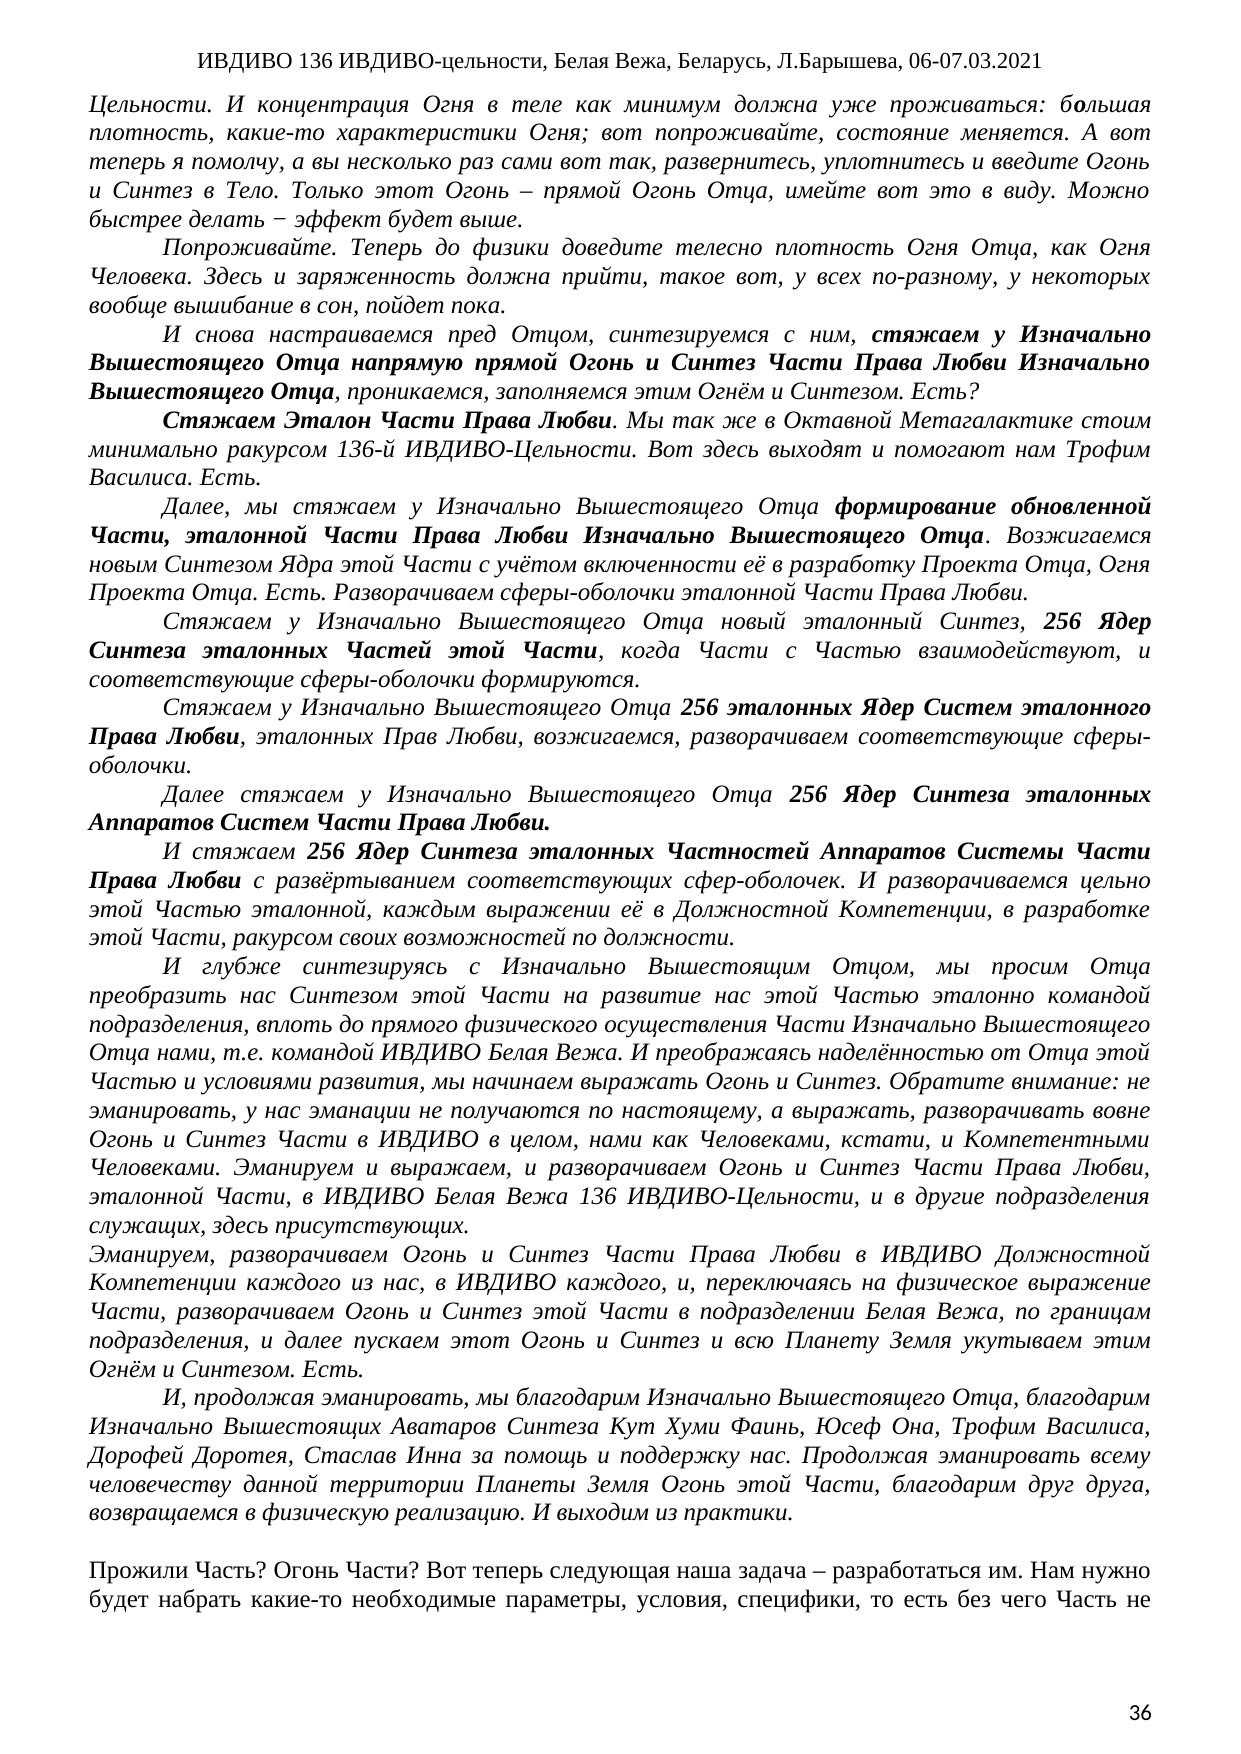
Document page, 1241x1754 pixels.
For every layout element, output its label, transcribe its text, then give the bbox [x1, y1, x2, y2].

text Далее стяжаем у Изначально Вышестоящего Отца 256 Ядер Синтеза эталонных Аппаратов Систем Части Права Любви. [89, 779, 1152, 836]
text Попроживайте. Теперь до физики доведите телесно плотность Огня Отца, как Огня Человека. Здесь и заряженность должна прийти, такое вот, у всех по-разному, у некоторых вообще вышибание в сон, пойдет пока. [89, 232, 1152, 319]
text Стяжаем у Изначально Вышестоящего Отца 256 эталонных Ядер Систем эталонного Права Любви, эталонных Прав Любви, возжигаемся, разворачиваем соответствующие сферы-оболочки. [89, 692, 1152, 779]
text И снова настраиваемся пред Отцом, синтезируемся с ним, стяжаем у Изначально Вышестоящего Отца напрямую прямой Огонь и Синтез Части Права Любви Изначально Вышестоящего Отца, проникаемся, заполняемся этим Огнём и Синтезом. Есть? [89, 319, 1152, 405]
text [89, 1555, 1152, 1612]
text Далее, мы стяжаем у Изначально Вышестоящего Отца формирование обновленной Части, эталонной Части Права Любви Изначально Вышестоящего Отца. Возжигаемся новым Синтезом Ядра этой Части с учётом включенности её в разработку Проекта Отца, Огня Проекта Отца. Есть. Разворачиваем сферы-оболочки эталонной Части Права Любви. [89, 491, 1152, 606]
text И глубже синтезируясь с Изначально Вышестоящим Отцом, мы просим Отца преобразить нас Синтезом этой Части на развитие нас этой Частью эталонно командой подразделения, вплоть до прямого физического осуществления Части Изначально Вышестоящего Отца нами, т.е. командой ИВДИВО Белая Вежа. И преображаясь наделённостью от Отца этой Частью и условиями развития, мы начинаем выражать Огонь и Синтез. Обратите внимание: не эманировать, у нас эманации не получаются по настоящему, а выражать, разворачивать вовне Огонь и Синтез Части в ИВДИВО в целом, нами как Человеками, кстати, и Компетентными Человеками. Эманируем и выражаем, и разворачиваем Огонь и Синтез Части Права Любви, эталонной Части, в ИВДИВО Белая Вежа 136 ИВДИВО-Цельности, и в другие подразделения служащих, здесь присутствующих. [89, 951, 1152, 1239]
text И, продолжая эманировать, мы благодарим Изначально Вышестоящего Отца, благодарим Изначально Вышестоящих Аватаров Синтеза Кут Хуми Фаинь, Юсеф Она, Трофим Василиса, Дорофей Доротея, Стаслав Инна за помощь и поддержку нас. Продолжая эманировать всему человечеству данной территории Планеты Земля Огонь этой Части, благодарим друг друга, возвращаемся в физическую реализацию. И выходим из практики. [89, 1382, 1152, 1526]
text Стяжаем Эталон Части Права Любви. Мы так же в Октавной Метагалактике стоим минимально ракурсом 136-й ИВДИВО-Цельности. Вот здесь выходят и помогают нам Трофим Василиса. Есть. [89, 405, 1152, 491]
text И стяжаем 256 Ядер Синтеза эталонных Частностей Аппаратов Системы Части Права Любви с развёртыванием соответствующих сфер-оболочек. И разворачиваемся цельно этой Частью эталонной, каждым выражении её в Должностной Компетенции, в разработке этой Части, ракурсом своих возможностей по должности. [89, 836, 1152, 951]
text Стяжаем у Изначально Вышестоящего Отца новый эталонный Синтез, 256 Ядер Синтеза эталонных Частей этой Части, когда Части с Частью взаимодействуют, и соответствующие сферы-оболочки формируются. [89, 606, 1152, 692]
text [89, 89, 1152, 232]
text Эманируем, разворачиваем Огонь и Синтез Части Права Любви в ИВДИВО Должностной Компетенции каждого из нас, в ИВДИВО каждого, и, переключаясь на физическое выражение Части, разворачиваем Огонь и Синтез этой Части в подразделении Белая Вежа, по границам подразделения, и далее пускаем этот Огонь и Синтез и всю Планету Земля укутываем этим Огнём и Синтезом. Есть. [89, 1239, 1152, 1382]
